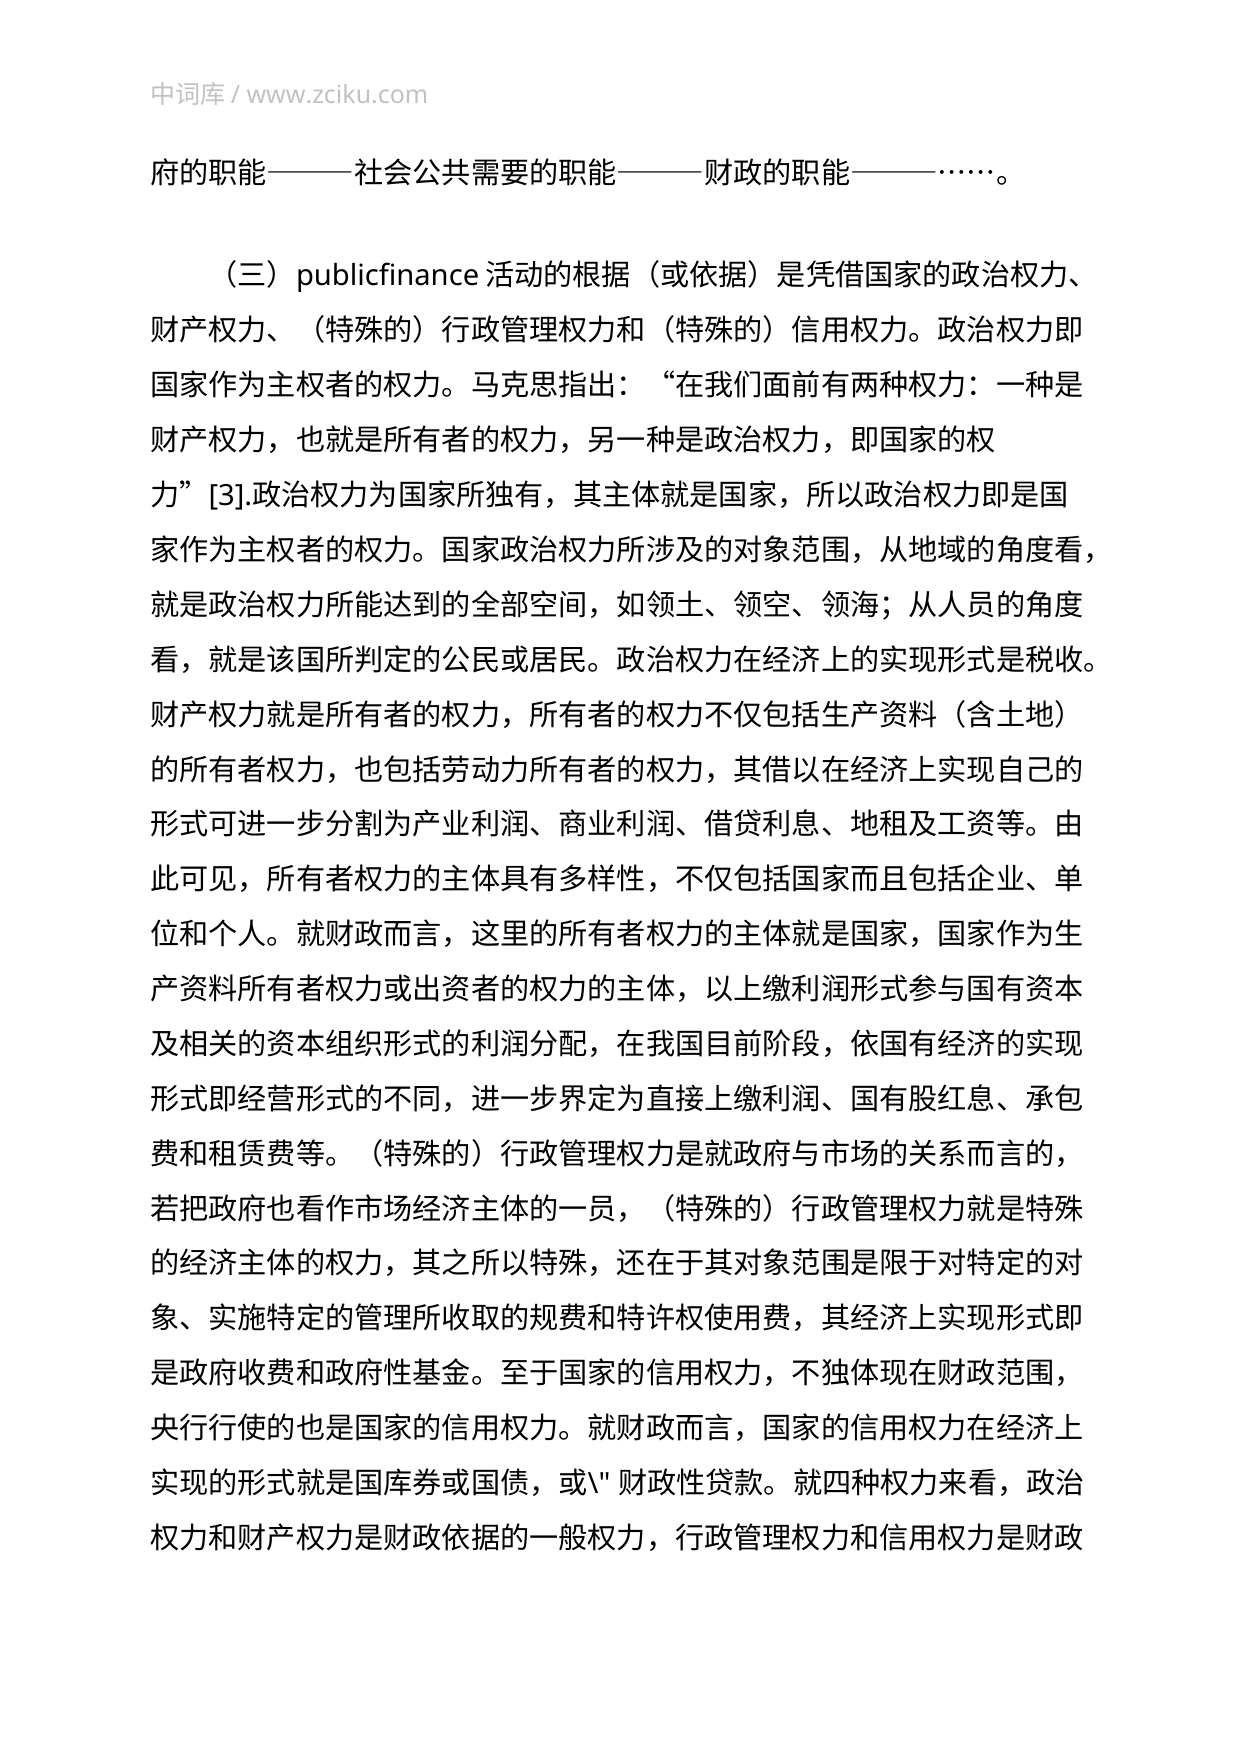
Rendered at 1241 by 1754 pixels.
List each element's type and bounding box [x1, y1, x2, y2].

text [150, 252, 1090, 1557]
text [150, 150, 1090, 192]
